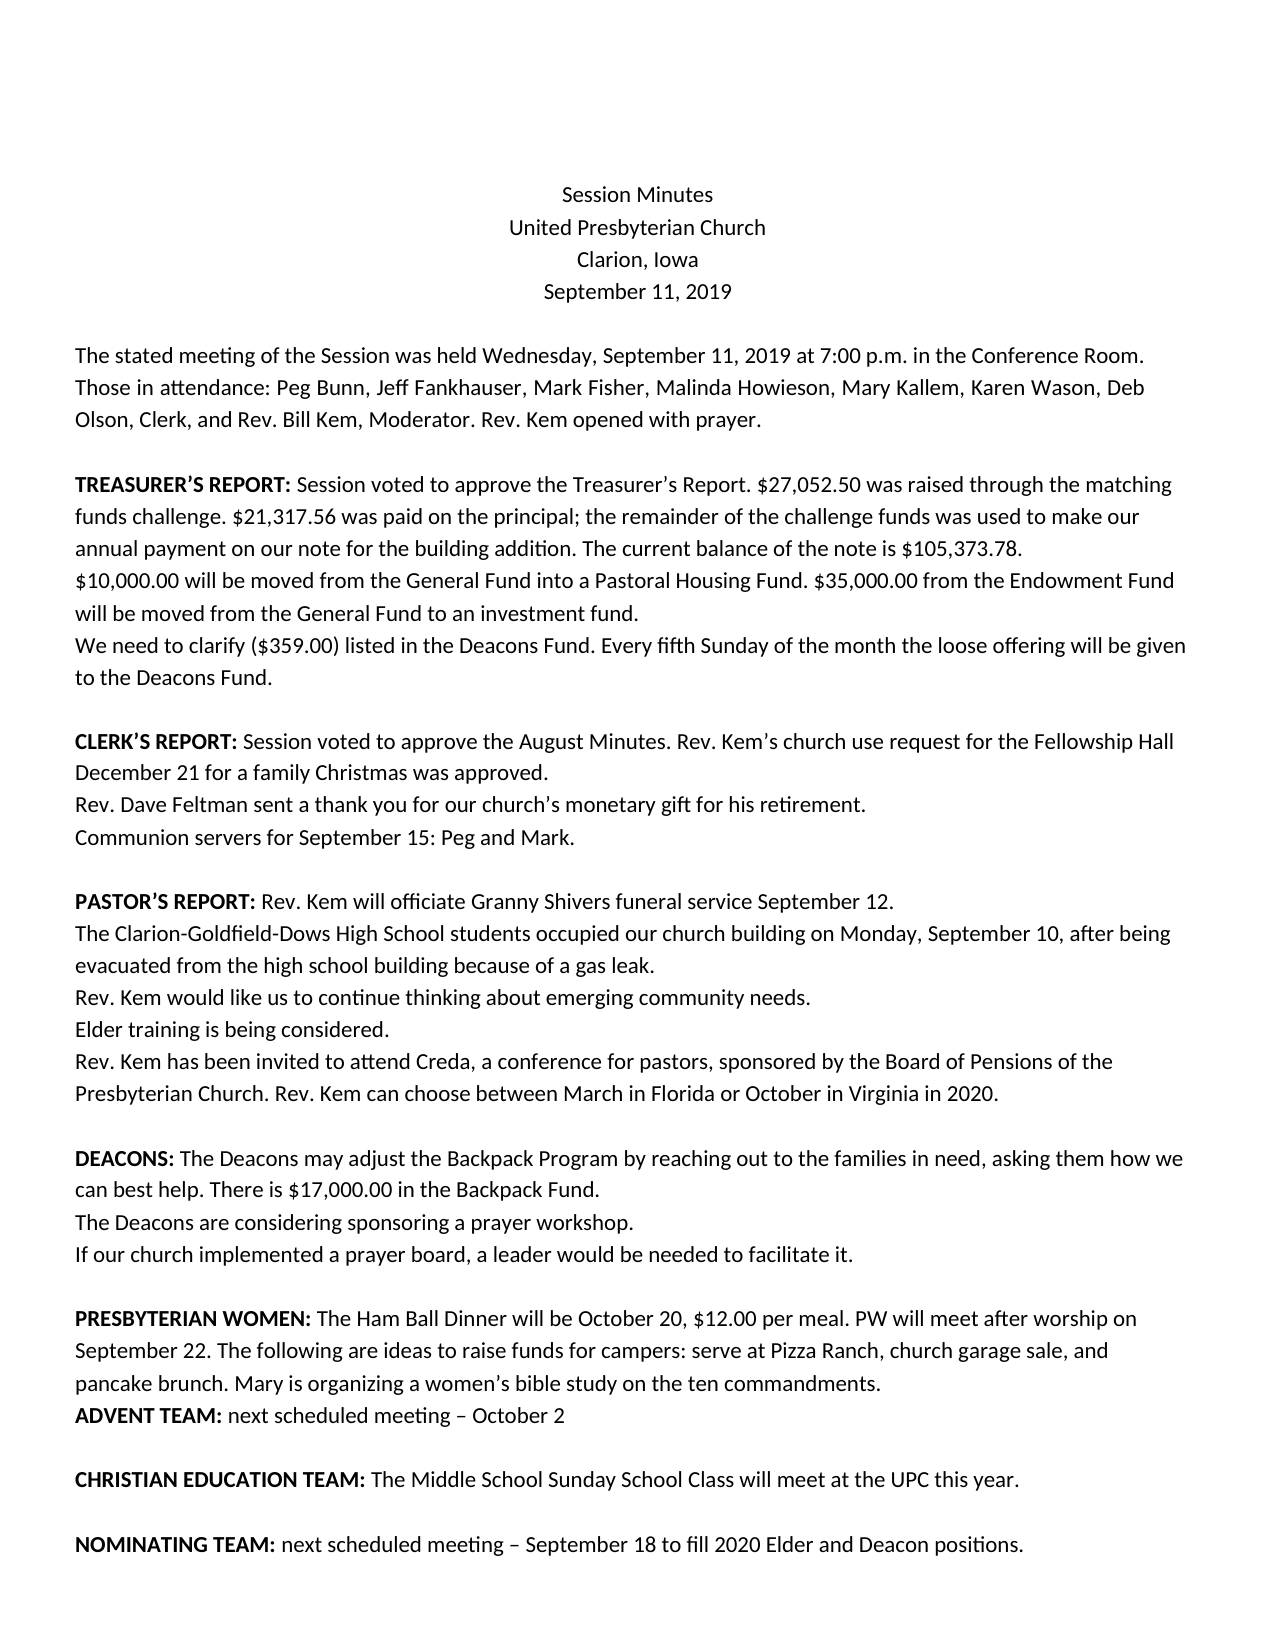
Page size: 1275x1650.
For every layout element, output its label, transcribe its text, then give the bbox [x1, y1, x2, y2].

text ADVENT TEAM: next scheduled meeting – October 2 [75, 1401, 1210, 1429]
text The Deacons are considering sponsoring a prayer workshop. [75, 1208, 1210, 1236]
text $10,000.00 will be moved from the General Fund into a Pastoral Housing Fund. $35,000.00 from the Endowment Fund will be moved from the General Fund to an investment fund. [75, 567, 1198, 627]
text DEACONS: The Deacons may adjust the Backpack Program by reaching out to the families in need, asking them how we can best help. There is $17,000.00 in the Backpack Fund. [75, 1144, 1210, 1204]
text If our church implemented a prayer board, a leader would be needed to facilitate it. [75, 1240, 1210, 1268]
text TREASURER’S REPORT: Session voted to approve the Treasurer’s Report. $27,052.50 was raised through the matching funds challenge. $21,317.56 was paid on the principal; the remainder of the challenge funds was used to make our annual payment on our note for the building addition. The current balance of the note is $105,373.78. [75, 470, 1198, 562]
text Rev. Kem would like us to continue thinking about emerging community needs. Elder training is being considered. [75, 983, 814, 1043]
text CLERK’S REPORT: Session voted to approve the August Minutes. Rev. Kem’s church use request for the Fellowship Hall December 21 for a family Christmas was approved. [75, 727, 1210, 787]
text The stated meeting of the Session was held Wednesday, September 11, 2019 at 7:00 p.m. in the Conference Room. Those in attendance: Peg Bunn, Jeff Fankhauser, Mark Fisher, Malinda Howieson, Mary Kallem, Karen Wason, Deb Olson, Clerk, and Rev. Bill Kem, Moderator. Rev. Kem opened with prayer. [75, 341, 1147, 433]
text The Clarion-Goldfield-Dows High School students occupied our church building on Monday, September 10, after being evacuated from the high school building because of a gas leak. [75, 919, 1175, 979]
text PASTOR’S REPORT: Rev. Kem will officiate Granny Shivers funeral service September 12. [75, 887, 1210, 915]
text Session Minutes United Presbyterian Church [509, 180, 768, 241]
text Rev. Dave Feltman sent a thank you for our church’s monetary gift for his retirement. Communion servers for September 15: Peg and Mark. [75, 791, 871, 851]
text NOMINATING TEAM: next scheduled meeting – September 18 to fill 2020 Elder and Deacon positions. [75, 1530, 1210, 1558]
text CHRISTIAN EDUCATION TEAM: The Middle School Sunday School Class will meet at the UPC this year. [75, 1465, 1210, 1493]
text Rev. Kem has been invited to attend Creda, a conference for pastors, sponsored by the Board of Pensions of the Presbyterian Church. Rev. Kem can choose between March in Florida or October in Virginia in 2020. [75, 1047, 1118, 1108]
text PRESBYTERIAN WOMEN: The Ham Ball Dinner will be October 20, $12.00 per meal. PW will meet after worship on September 22. The following are ideas to raise funds for campers: serve at Pizza Ranch, church garage sale, and pancake brunch. Mary is organizing a women’s bible study on the ten commandments. [75, 1304, 1151, 1397]
text Clarion, Iowa September 11, 2019 [543, 245, 732, 305]
text We need to clarify ($359.00) listed in the Deacons Fund. Every fifth Sunday of the month the loose offering will be given to the Deacons Fund. [75, 631, 1198, 691]
